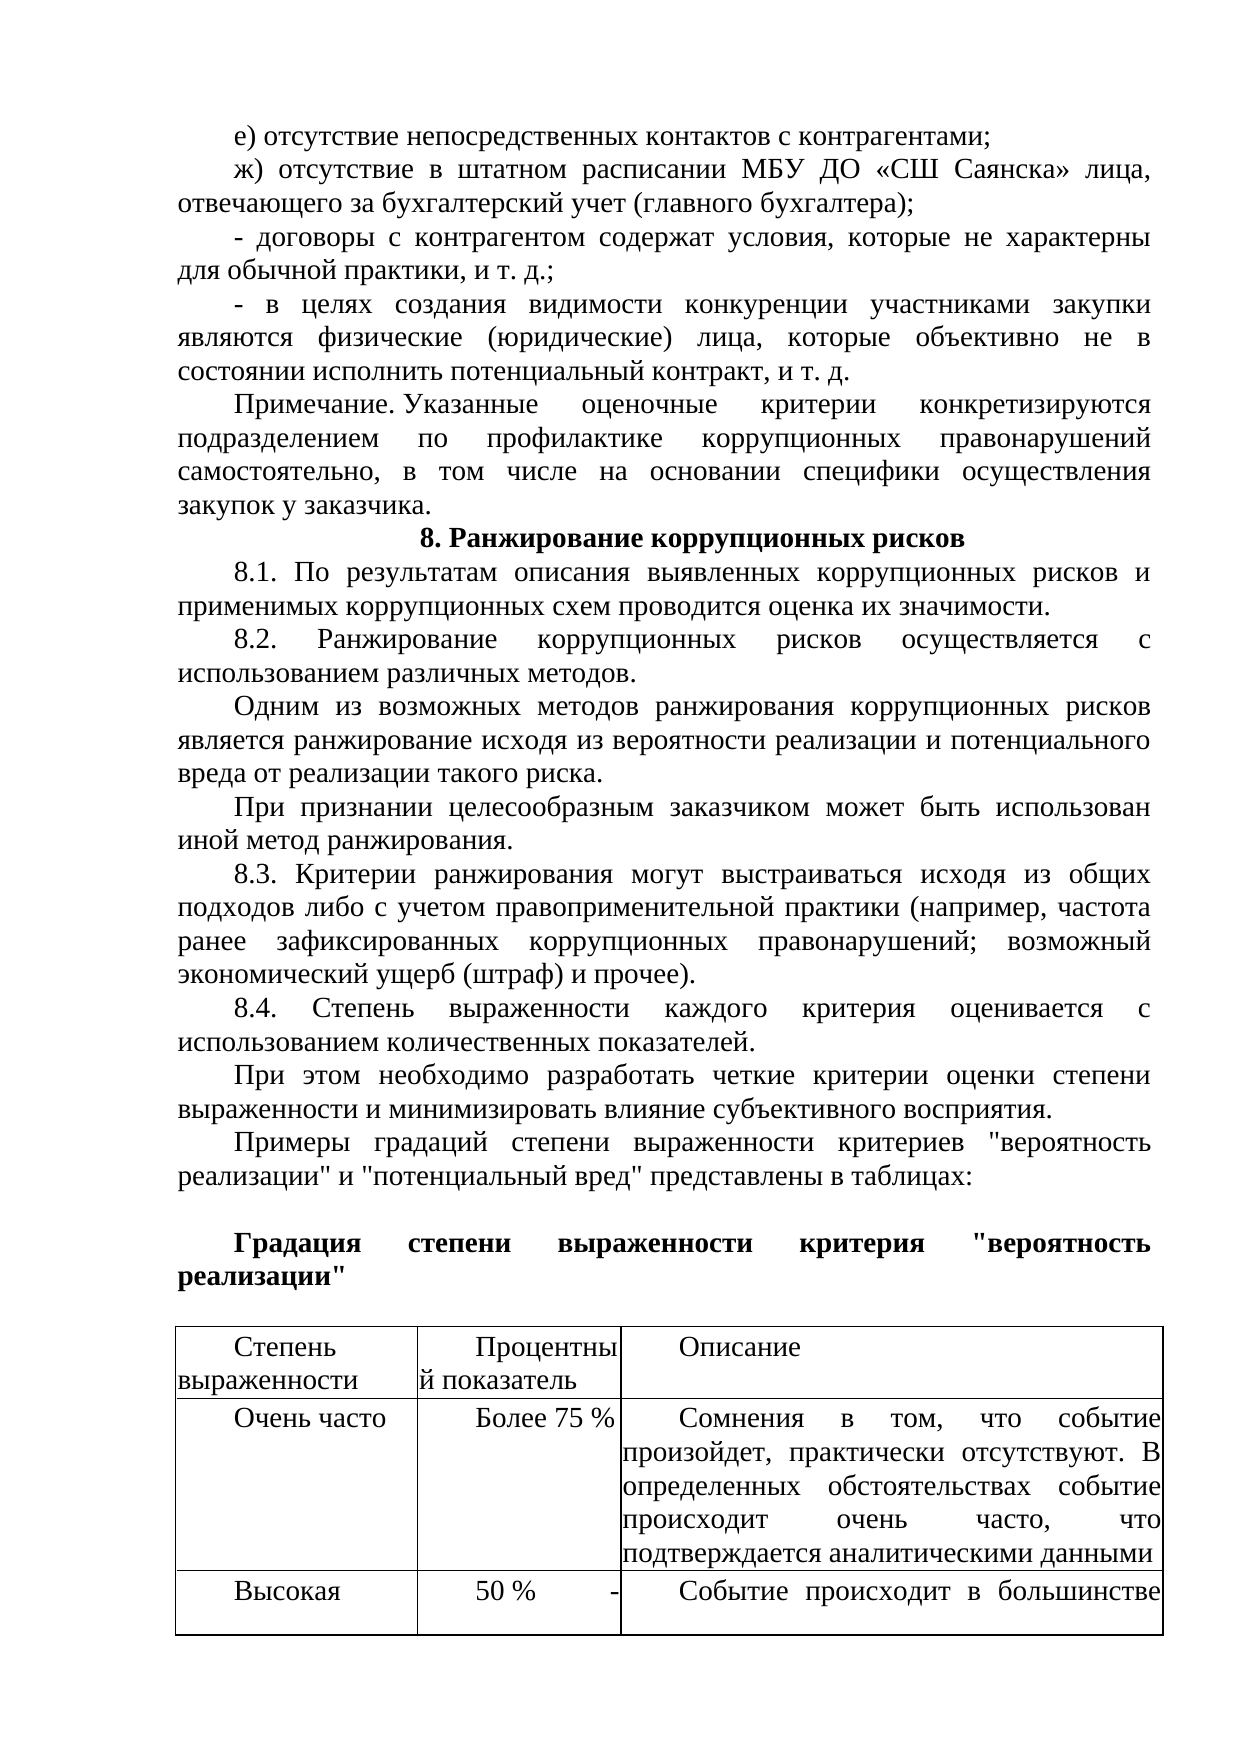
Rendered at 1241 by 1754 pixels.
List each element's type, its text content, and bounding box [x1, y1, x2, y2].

table_header Степень выраженности [176, 1327, 417, 1397]
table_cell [622, 1571, 1162, 1634]
text е) отсутствие непосредственных контактов с контрагентами; [177, 118, 1152, 152]
table_header Процентный показатель [418, 1327, 620, 1397]
text Примеры градаций степени выраженности критериев "вероятность реализации" и "потенциальный вред" представлены в таблицах: [177, 1124, 1152, 1191]
text Одним из возможных методов ранжирования коррупционных рисков является ранжирование исходя из вероятности реализации и потенциального вреда от реализации такого риска. [177, 688, 1152, 789]
text - в целях создания видимости конкуренции участниками закупки являются физические (юридические) лица, которые объективно не в состоянии исполнить потенциальный контракт, и т. д. [177, 286, 1152, 386]
table_header Описание [622, 1327, 1162, 1397]
text Примечание. Указанные оценочные критерии конкретизируются подразделением по профилактике коррупционных правонарушений самостоятельно, в том числе на основании специфики осуществления закупок у заказчика. [177, 386, 1152, 521]
text При признании целесообразным заказчиком может быть использован иной метод ранжирования. [177, 789, 1152, 856]
text При этом необходимо разработать четкие критерии оценки степени выраженности и минимизировать влияние субъективного восприятия. [177, 1057, 1152, 1124]
table_cell Сомнения в том, что событие произойдет, практически отсутствуют. В определенных обстоятельствах событие происходит очень часто, что подтверждается аналитическими данными [622, 1399, 1162, 1570]
text Градация степени выраженности критерия "вероятность реализации" [177, 1225, 1152, 1292]
text 8. Ранжирование коррупционных рисков [177, 521, 1152, 554]
text 8.2. Ранжирование коррупционных рисков осуществляется с использованием различных методов. [177, 621, 1152, 688]
table_cell Более 75 % [418, 1399, 620, 1570]
table_cell Высокая частота [176, 1571, 417, 1634]
text - договоры с контрагентом содержат условия, которые не характерны для обычной практики, и т. д.; [177, 219, 1152, 286]
text 8.4. Степень выраженности каждого критерия оценивается с использованием количественных показателей. [177, 990, 1152, 1057]
text ж) отсутствие в штатном расписании МБУ ДО «СШ Саянска» лица, отвечающего за бухгалтерский учет (главного бухгалтера); [177, 152, 1152, 219]
text 8.3. Критерии ранжирования могут выстраиваться исходя из общих подходов либо с учетом правоприменительной практики (например, частота ранее зафиксированных коррупционных правонарушений; возможный экономический ущерб (штраф) и прочее). [177, 856, 1152, 990]
table_cell 50 % - 75 % [418, 1571, 620, 1634]
table_cell Очень часто [176, 1399, 417, 1570]
text 8.1. По результатам описания выявленных коррупционных рисков и применимых коррупционных схем проводится оценка их значимости. [177, 554, 1152, 621]
